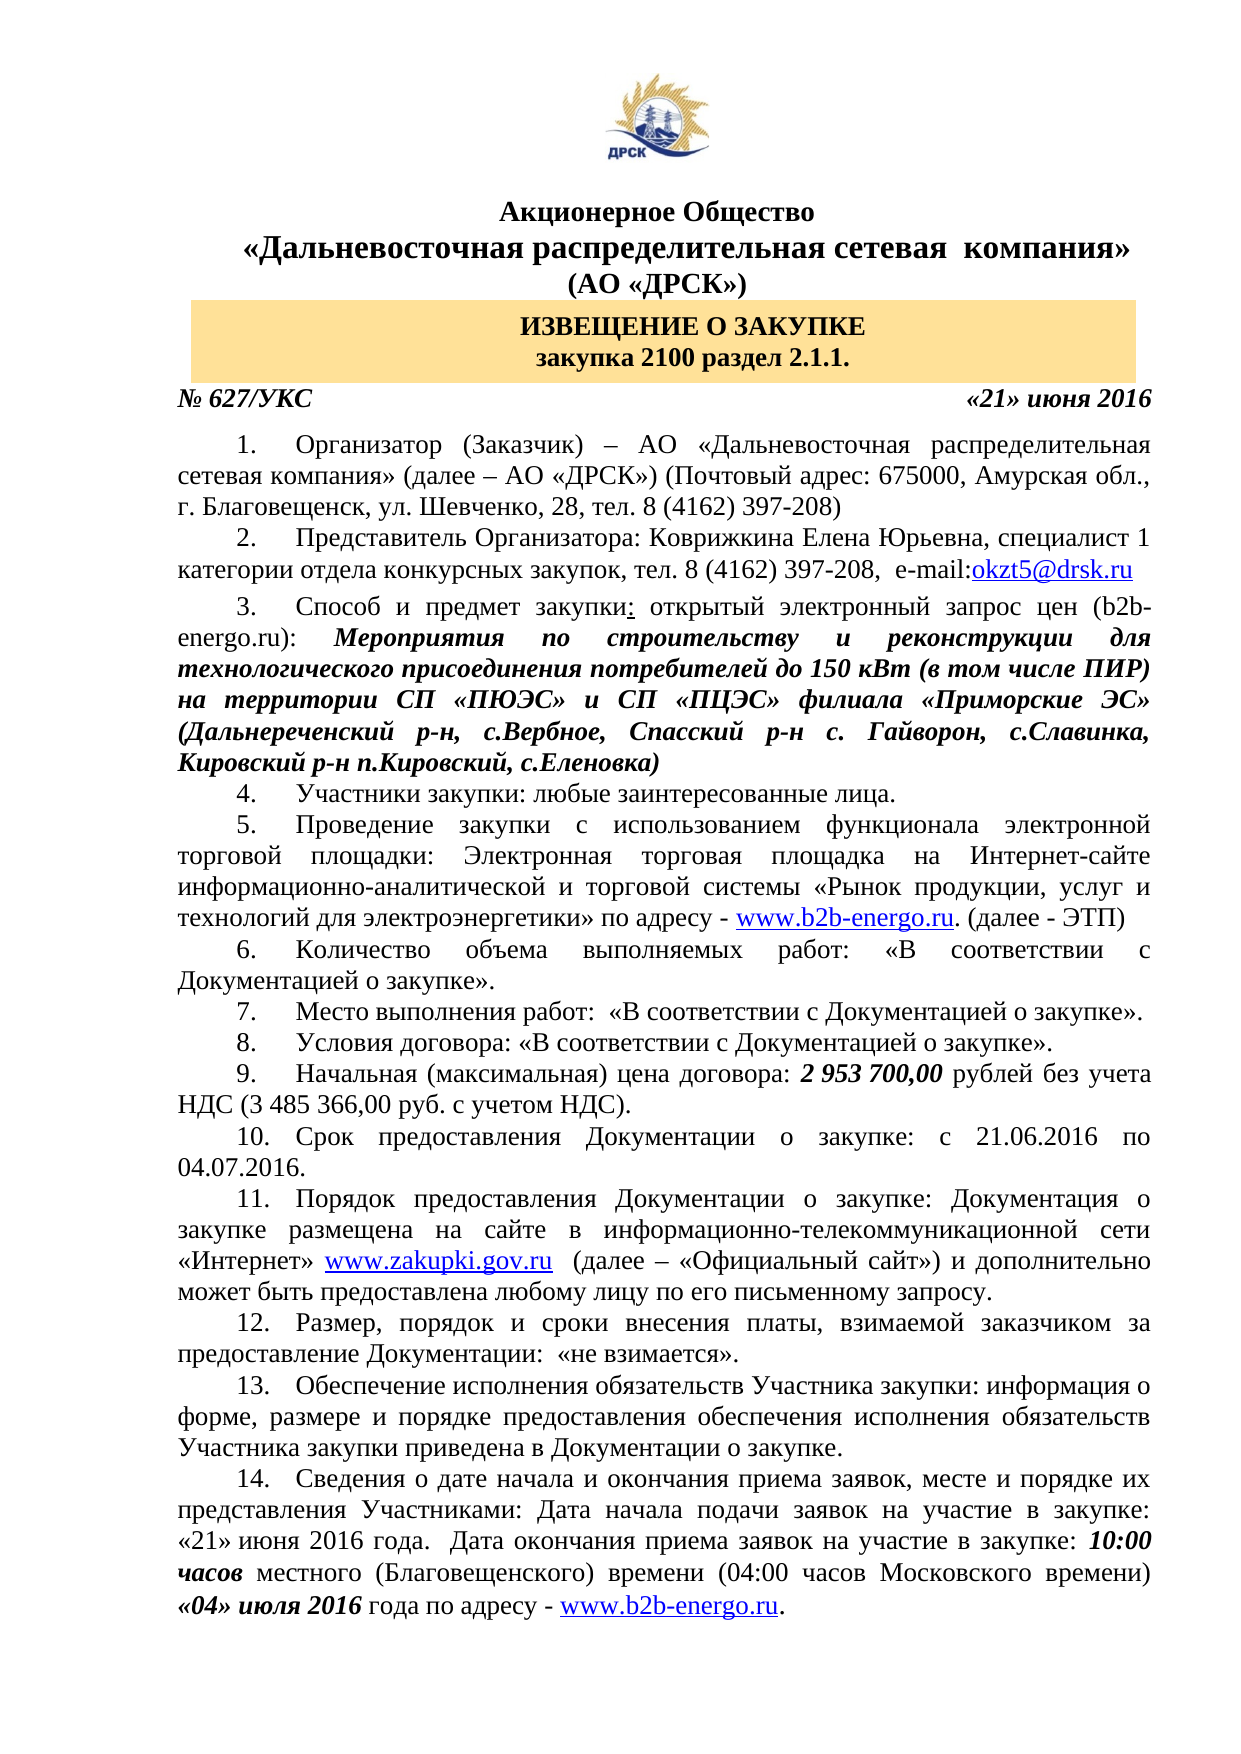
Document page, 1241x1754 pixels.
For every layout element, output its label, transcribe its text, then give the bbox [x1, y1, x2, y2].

list Количество объема выполняемых работ: «В соответствии с Документацией о закупке». [177, 933, 1152, 995]
list Срок предоставления Документации о закупке: с 21.06.2016 по 04.07.2016. [177, 1119, 1152, 1182]
picture [604, 73, 710, 163]
list Начальная (максимальная) цена договора: 2 953 700,00 рублей без учета НДС (3 485 366,00 руб. с учетом НДС). [177, 1057, 1152, 1119]
list Размер, порядок и сроки внесения платы, взимаемой заказчиком за предоставление Документации: «не взимается». [177, 1306, 1152, 1369]
list Участники закупки: любые заинтересованные лица. [177, 777, 1152, 808]
table_header «21» июня 2016 [664, 383, 1163, 414]
list Способ и предмет закупки: открытый электронный запрос цен (b2b-energo.ru): Мероприятия по строительству и реконструкции для технологического присоединения потребителей до 150 кВт (в том числе ПИР) на территории СП «ПЮЭС» и СП «ПЦЭС» филиала «Приморские ЭС» (Дальнереченский р-н, с.Вербное, Спасский р-н с. Гайворон, с.Славинка, Кировский р-н п.Кировский, с.Еленовка) [177, 590, 1152, 777]
text Акционерное Общество [177, 194, 1137, 228]
list Организатор (Заказчик) – АО «Дальневосточная распределительная сетевая компания» (далее – АО «ДРСК») (Почтовый адрес: 675000, Амурская обл., г. Благовещенск, ул. Шевченко, 28, тел. 8 (4162) 397-208) [177, 428, 1152, 522]
list Проведение закупки с использованием функционала электронной торговой площадки: Электронная торговая площадка на Интернет-сайте информационно-аналитической и торговой системы «Рынок продукции, услуг и технологий для электроэнергетики» по адресу - www.b2b-energo.ru. (далее - ЭТП) [177, 808, 1152, 933]
list Обеспечение исполнения обязательств Участника закупки: информация о форме, размере и порядке предоставления обеспечения исполнения обязательств Участника закупки приведена в Документации о закупке. [177, 1369, 1152, 1462]
list Место выполнения работ: «В соответствии с Документацией о закупке». [177, 995, 1152, 1026]
list Порядок предоставления Документации о закупке: Документация о закупке размещена на сайте в информационно-телекоммуникационной сети «Интернет» www.zakupki.gov.ru (далее – «Официальный сайт») и дополнительно может быть предоставлена любому лицу по его письменному запросу. [177, 1182, 1152, 1306]
text «Дальневосточная распределительная сетевая компания» [177, 228, 1137, 266]
table_header № 627/УКС [166, 383, 664, 414]
list Представитель Организатора: Коврижкина Елена Юрьевна, специалист 1 категории отдела конкурсных закупок, тел. 8 (4162) 397-208, e-mail:okzt5@drsk.ru [177, 522, 1152, 584]
list Условия договора: «В соответствии с Документацией о закупке». [177, 1026, 1152, 1057]
table_header ИЗВЕЩЕНИЕ О ЗАКУПКЕ закупка 2100 раздел 2.1.1. [191, 300, 1136, 383]
text (АО «ДРСК») [177, 266, 1137, 299]
list Сведения о дате начала и окончания приема заявок, месте и порядке их представления Участниками: Дата начала подачи заявок на участие в закупке: «21» июня 2016 года. Дата окончания приема заявок на участие в закупке: 10:00 часов местного (Благовещенского) времени (04:00 часов Московского времени) «04» июля 2016 года по адресу - www.b2b-energo.ru. [177, 1462, 1152, 1620]
